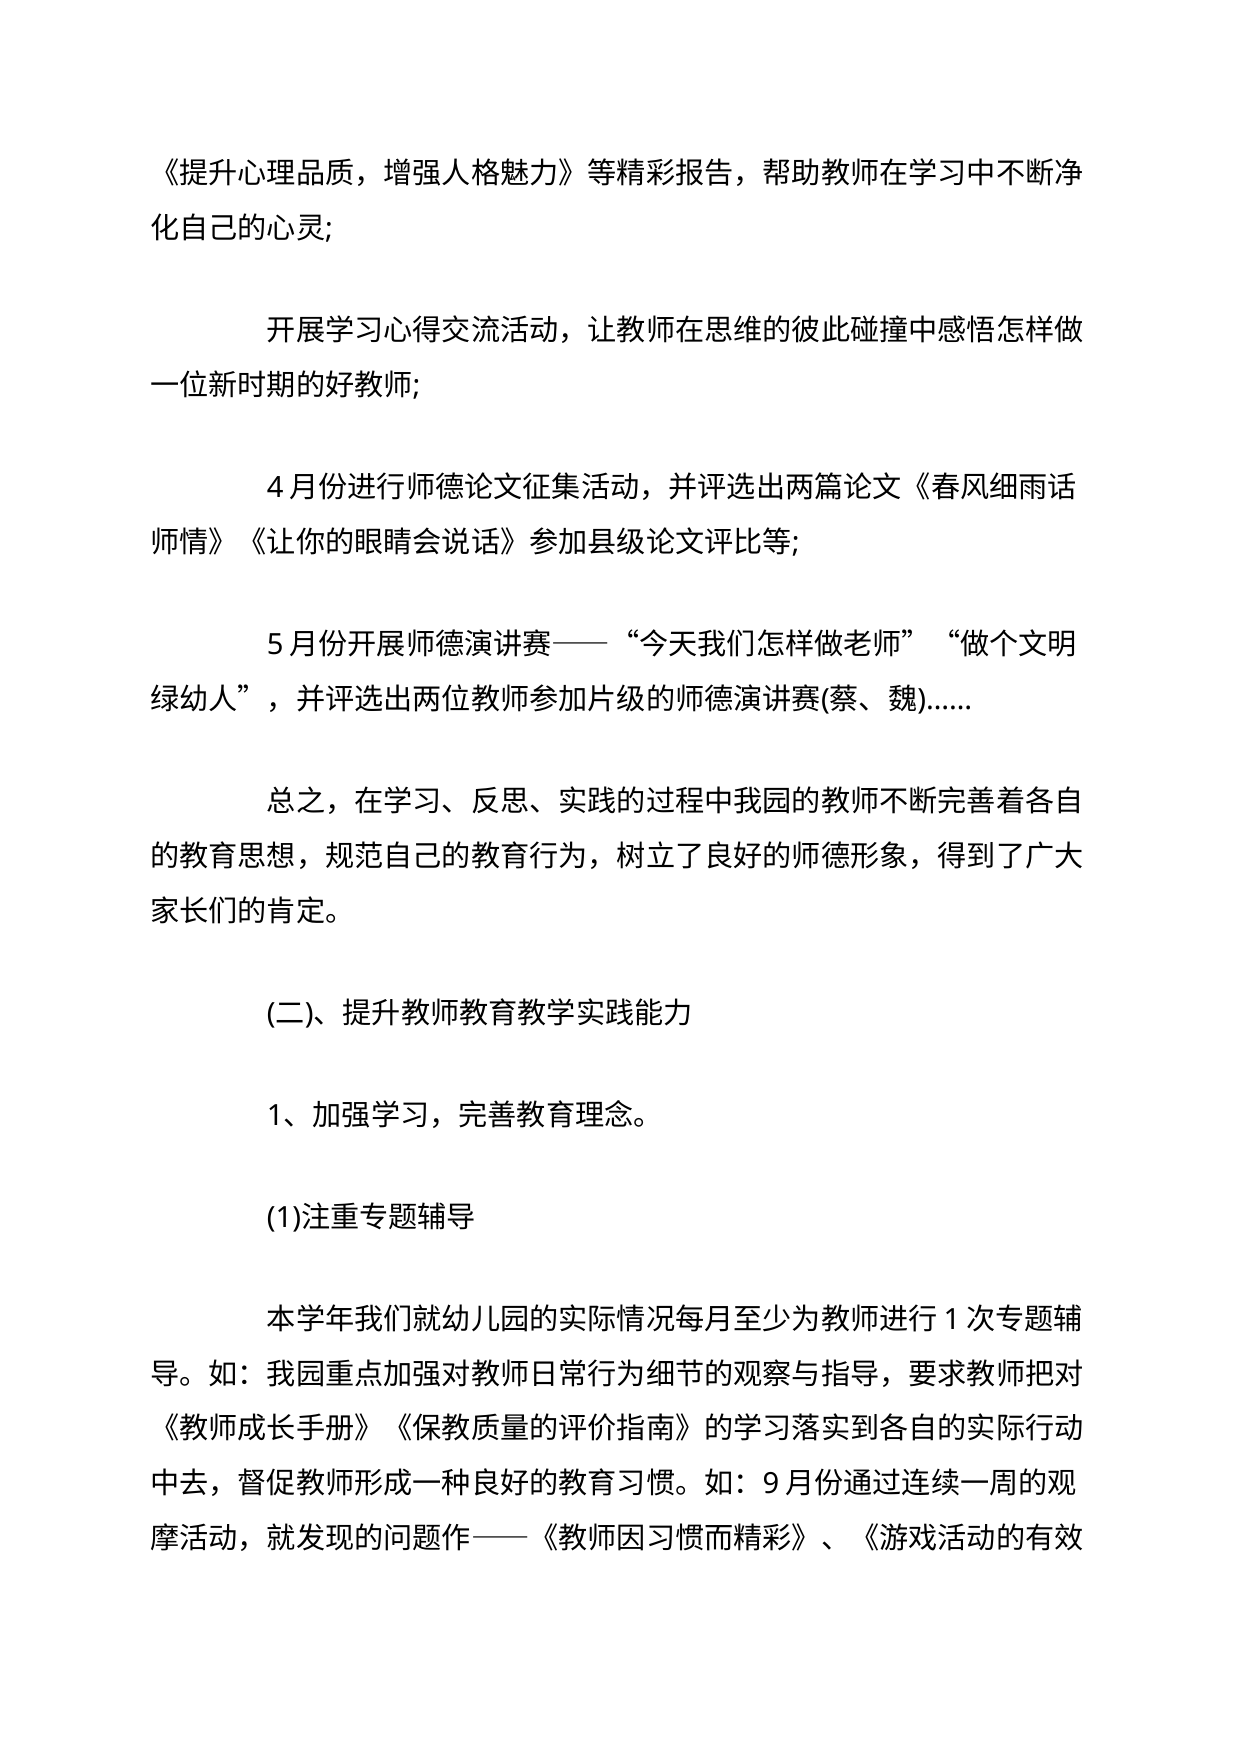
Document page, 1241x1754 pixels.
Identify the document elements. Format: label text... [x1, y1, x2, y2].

text (二)、提升教师教育教学实践能力 [150, 989, 1090, 1032]
text 1、加强学习，完善教育理念。 [150, 1091, 1090, 1134]
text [150, 150, 1090, 247]
text (1)注重专题辅导 [150, 1193, 1090, 1236]
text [150, 1295, 1090, 1557]
text 开展学习心得交流活动，让教师在思维的彼此碰撞中感悟怎样做一位新时期的好教师; [150, 307, 1090, 404]
text 5月份开展师德演讲赛——“今天我们怎样做老师”“做个文明绿幼人”，并评选出两位教师参加片级的师德演讲赛(蔡、魏)…… [150, 621, 1090, 718]
text 4月份进行师德论文征集活动，并评选出两篇论文《春风细雨话师情》《让你的眼睛会说话》参加县级论文评比等; [150, 464, 1090, 561]
text 总之，在学习、反思、实践的过程中我园的教师不断完善着各自的教育思想，规范自己的教育行为，树立了良好的师德形象，得到了广大家长们的肯定。 [150, 778, 1090, 930]
